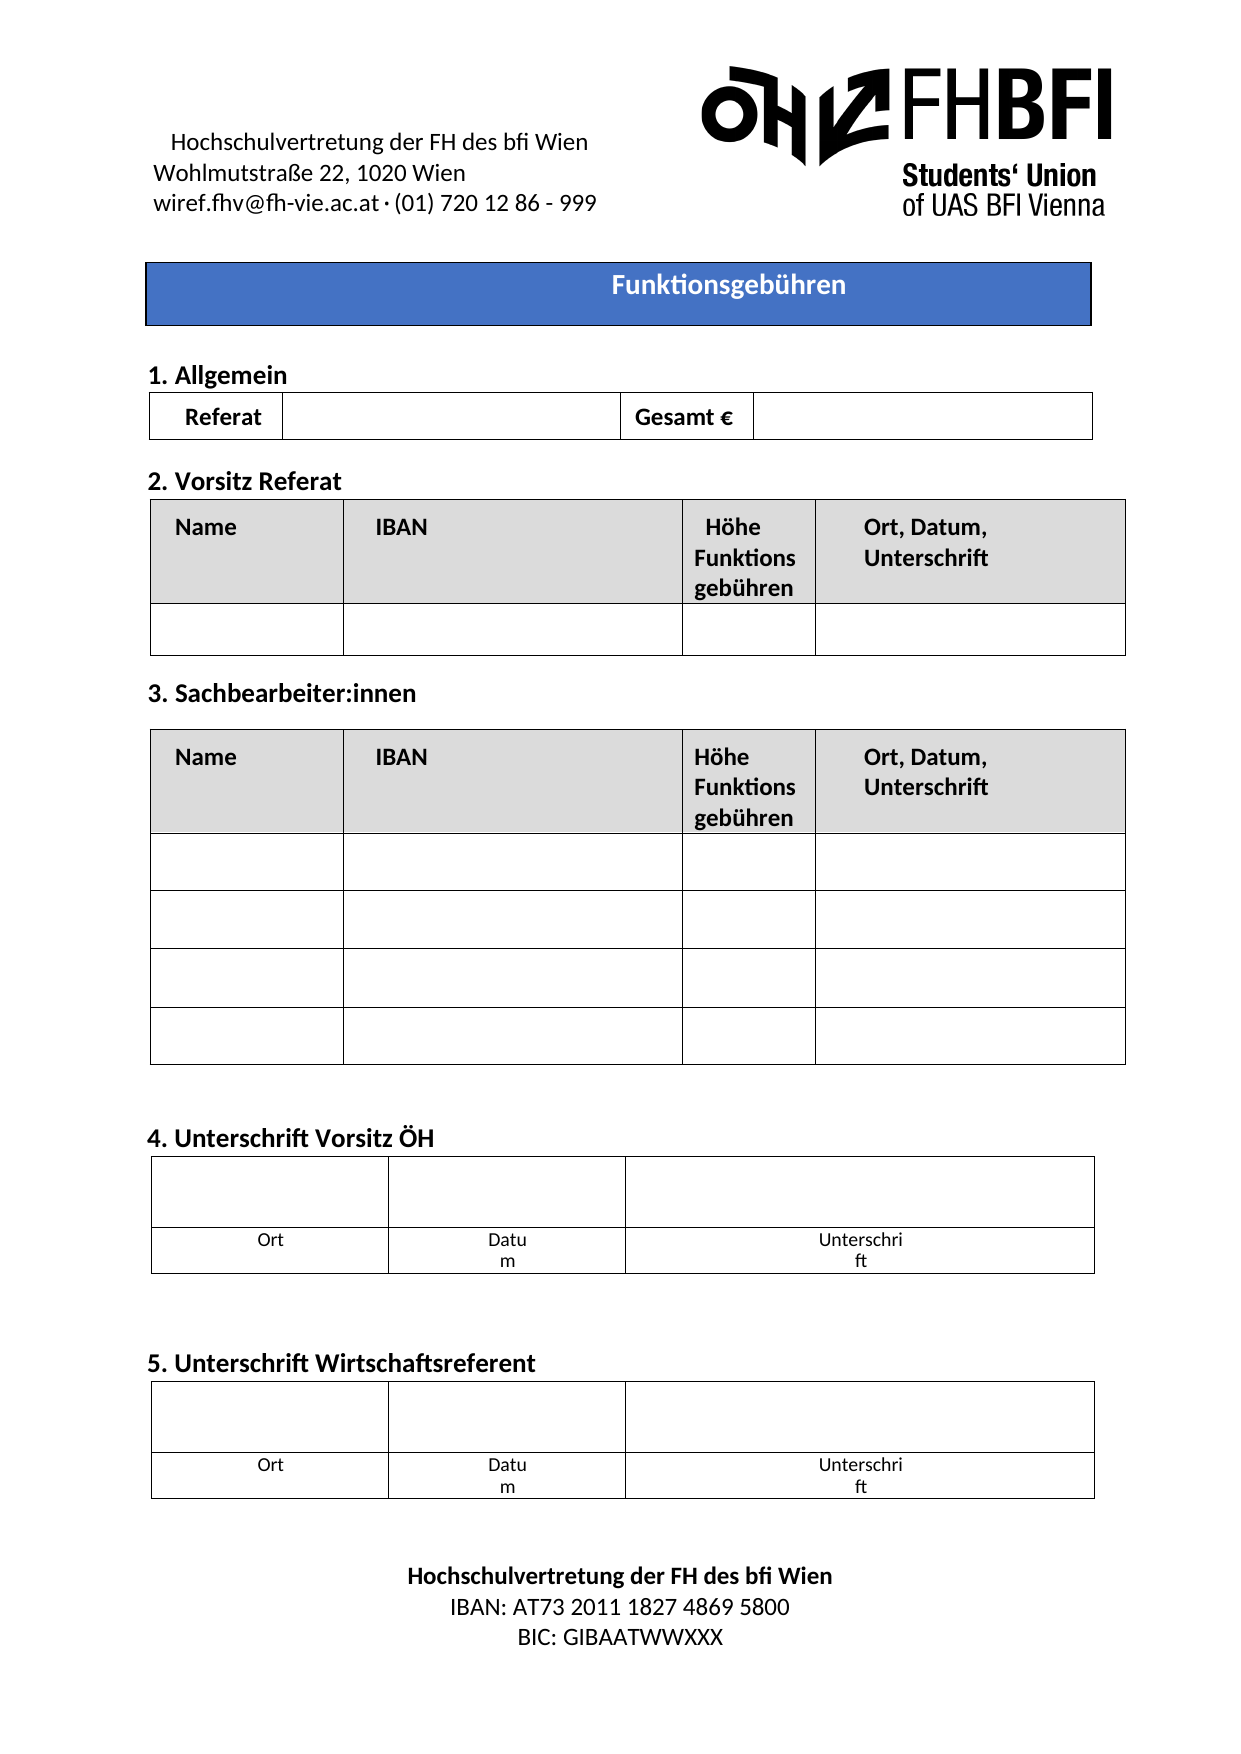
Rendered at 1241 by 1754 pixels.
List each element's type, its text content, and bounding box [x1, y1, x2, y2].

table_cell [151, 834, 343, 890]
table_cell [344, 604, 682, 655]
table_header [283, 393, 620, 439]
table_cell [151, 949, 343, 1007]
table_cell [816, 891, 1125, 947]
subtitle IBAN: AT73 2011 1827 4869 5800 BIC: GIBAATWWXXX [449, 1591, 791, 1652]
table_header [152, 1382, 388, 1452]
list Vorsitz Referat [147, 464, 1111, 497]
table_header [152, 1157, 388, 1227]
table_header Höhe Funktionsgebühren [683, 500, 815, 603]
table_header [754, 393, 1092, 439]
text Hochschulvertretung der FH des bfi Wien [405, 1560, 835, 1591]
subtitle Unterschrift Wirtschaftsreferent [147, 1347, 1111, 1380]
table_header [626, 1382, 1094, 1452]
table_header Ort, Datum, Unterschrift [816, 500, 1125, 603]
table_header Name [151, 730, 343, 832]
table_cell [816, 834, 1125, 890]
table_header IBAN [344, 500, 682, 603]
table_cell Ort [152, 1453, 388, 1498]
table_cell [683, 834, 815, 890]
table_header Höhe Funktionsgebühren [683, 730, 815, 832]
table_header IBAN [344, 730, 682, 832]
table_cell [683, 604, 815, 655]
text wiref.fhv@fh-vie.ac.at · (01) 720 12 86 - 999 [153, 188, 1111, 218]
table_header [626, 1157, 1094, 1227]
table_header Name [151, 500, 343, 603]
table_cell Ort [152, 1228, 388, 1273]
table_cell [683, 891, 815, 947]
table_cell [344, 1008, 682, 1064]
table_cell [816, 604, 1125, 655]
subtitle Allgemein [147, 358, 1111, 391]
table_cell [151, 604, 343, 655]
table_header Ort, Datum, Unterschrift [816, 730, 1125, 832]
subtitle Unterschrift Vorsitz ÖH [147, 1121, 1111, 1154]
table_cell Datum [389, 1453, 625, 1498]
table_header Gesamt € [621, 393, 753, 439]
table_cell [151, 1008, 343, 1064]
table_cell [344, 949, 682, 1007]
table_cell Unterschrift [626, 1453, 1094, 1498]
table_cell [344, 891, 682, 947]
table_cell [683, 949, 815, 1007]
table_cell [816, 949, 1125, 1007]
table_cell [683, 1008, 815, 1064]
subtitle Sachbearbeiter:innen [147, 677, 1111, 709]
picture [701, 66, 1112, 216]
table_header [389, 1382, 625, 1452]
subtitle Hochschulvertretung der FH des bfi Wien Wohlmutstraße 22, 1020 Wien [153, 127, 701, 188]
table_header [389, 1157, 625, 1227]
table_cell [816, 1008, 1125, 1064]
table_header Referat [150, 393, 282, 439]
table_cell [344, 834, 682, 890]
table_cell Unterschrift [626, 1228, 1094, 1273]
table_cell [151, 891, 343, 947]
table_cell Datum [389, 1228, 625, 1273]
